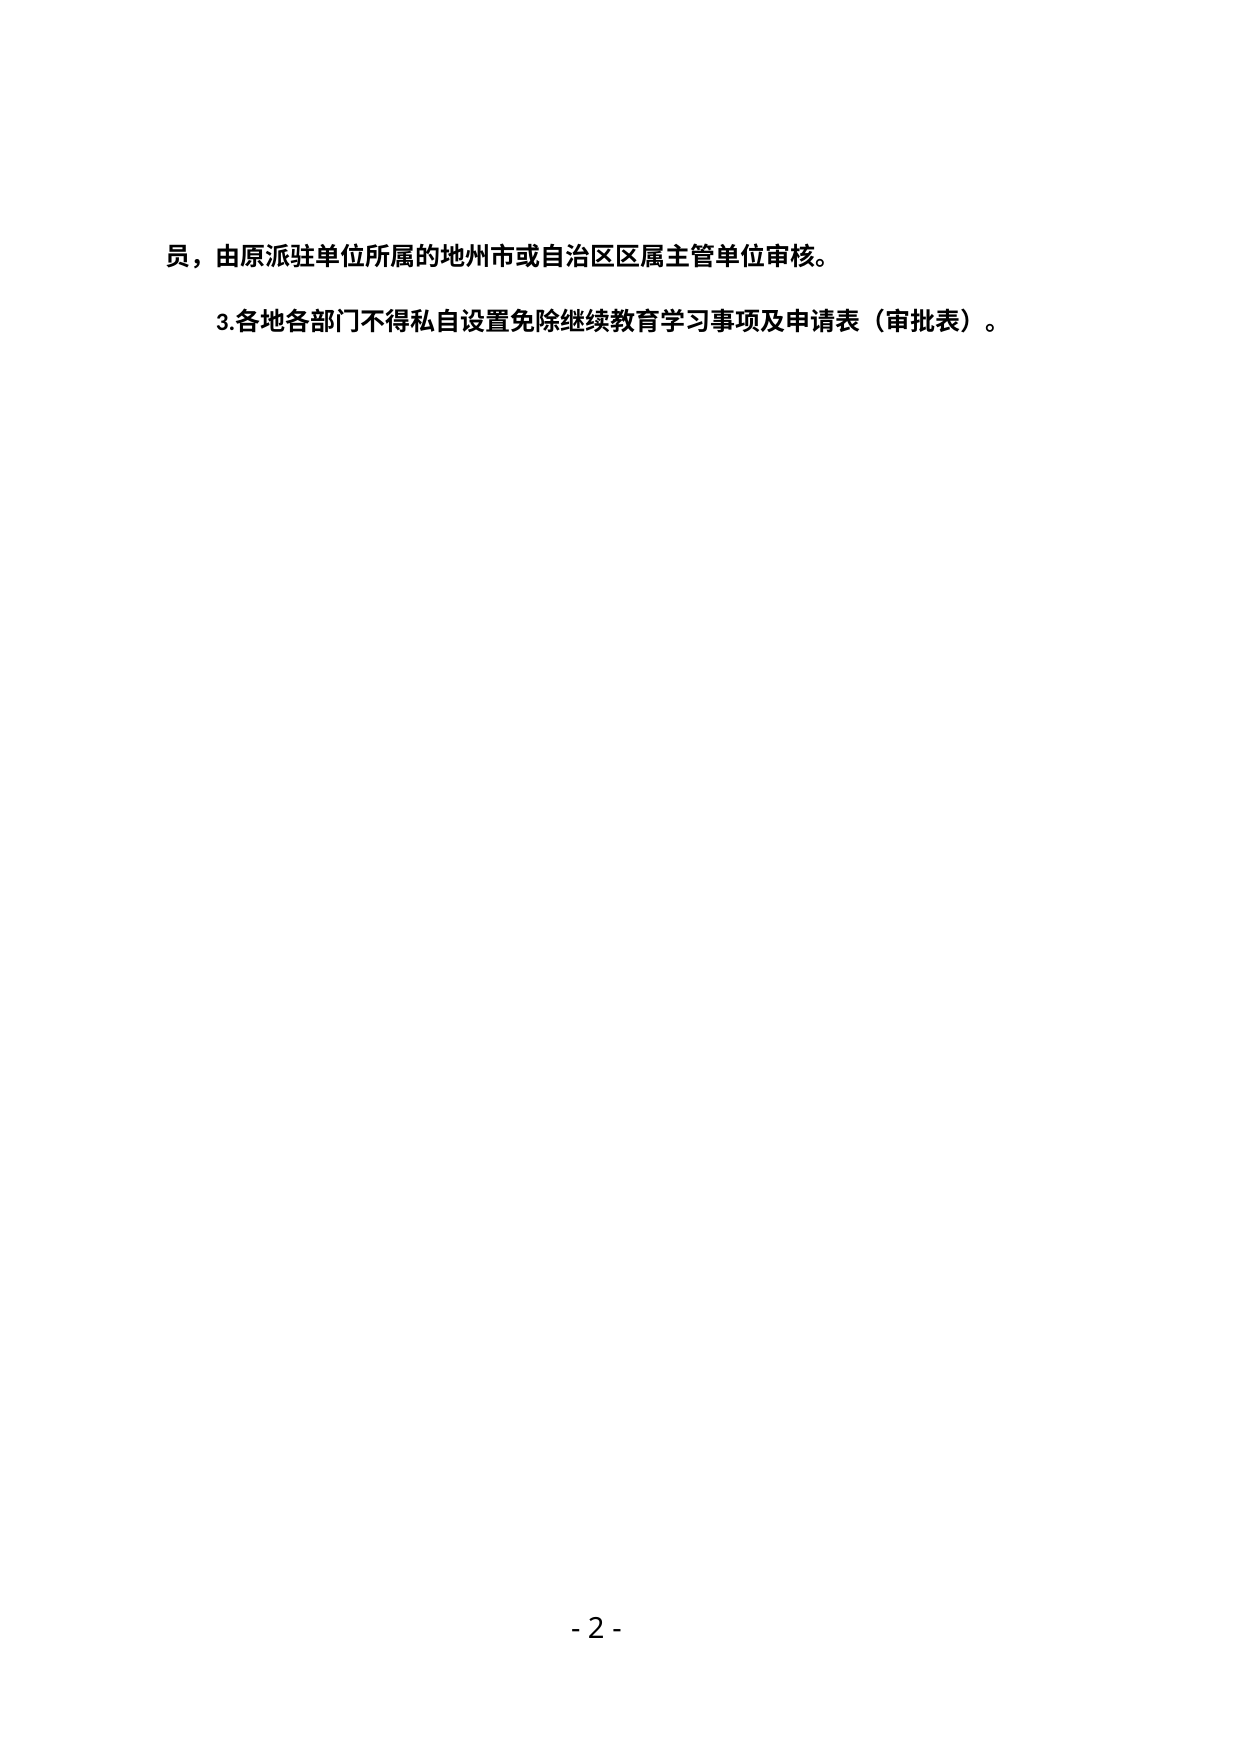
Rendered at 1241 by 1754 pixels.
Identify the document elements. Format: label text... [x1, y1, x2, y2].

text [165, 222, 1075, 287]
text 3.各地各部门不得私自设置免除继续教育学习事项及申请表（审批表）。 [165, 287, 1075, 352]
